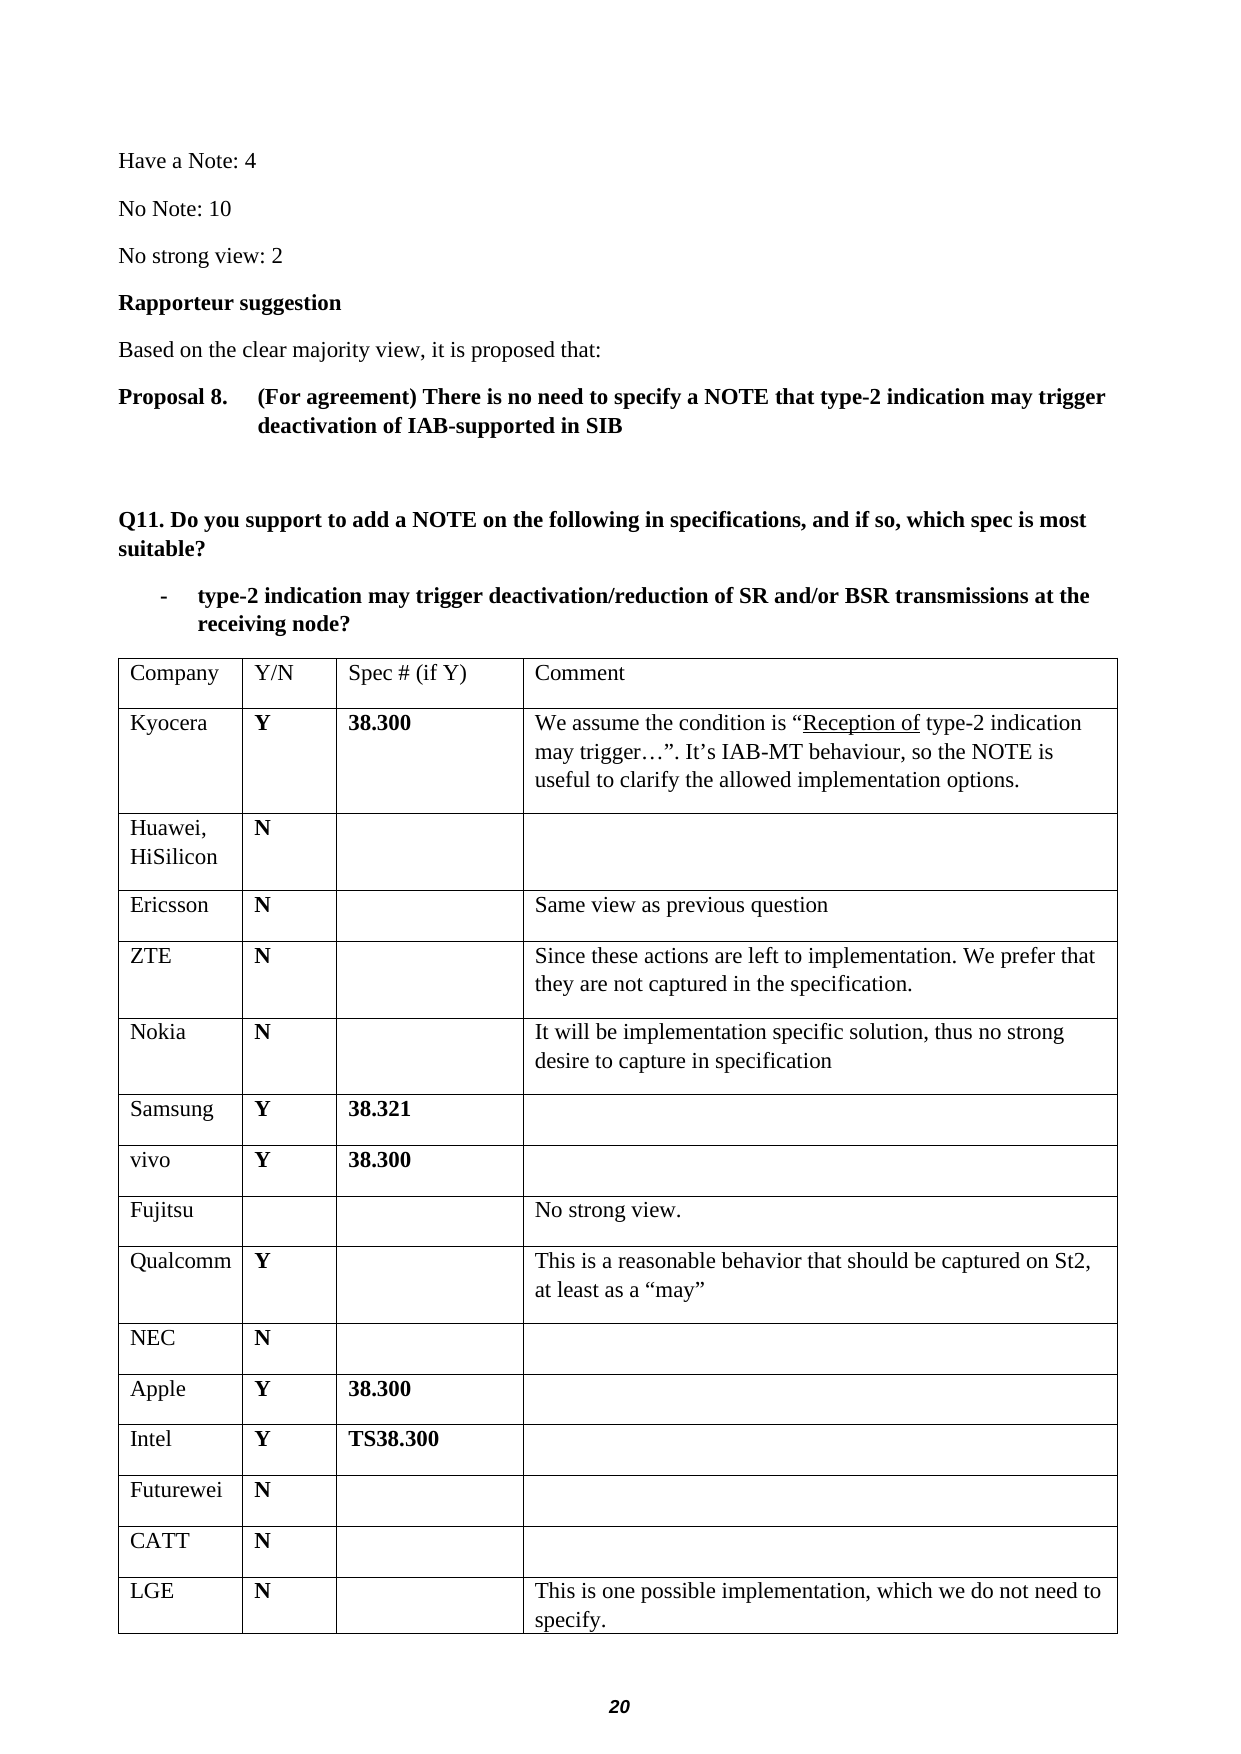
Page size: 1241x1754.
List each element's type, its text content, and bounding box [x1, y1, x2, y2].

table_cell This is one possible implementation, which we do not need to specify. [524, 1578, 1117, 1632]
table_cell [337, 1476, 523, 1526]
table_cell [524, 1324, 1117, 1374]
table_cell 38.300 [337, 1146, 523, 1196]
table_cell Since these actions are left to implementation. We prefer that they are not captured in the specification. [524, 942, 1117, 1017]
table_cell Futurewei [119, 1476, 242, 1526]
table_cell Y [243, 1425, 336, 1475]
table_cell Y [243, 1146, 336, 1196]
table_cell Samsung [119, 1095, 242, 1145]
table_cell [243, 1197, 336, 1246]
table_cell N [243, 1019, 336, 1094]
subtitle Proposal 8. (For agreement) There is no need to specify a NOTE that type-2 indication may trigger deactivation of IAB-supported in SIB [118, 383, 1122, 438]
table_cell N [243, 1527, 336, 1577]
table_cell Ericsson [119, 891, 242, 941]
table_cell [337, 891, 523, 941]
table_cell We assume the condition is “Reception of type-2 indication may trigger…”. It’s IAB-MT behaviour, so the NOTE is useful to clarify the allowed implementation options. [524, 709, 1117, 813]
table_cell Nokia [119, 1019, 242, 1094]
text Q11. Do you support to add a NOTE on the following in specifications, and if so, which spec is most suitable? [118, 506, 1122, 561]
table_cell [337, 1247, 523, 1323]
table_cell [337, 1527, 523, 1577]
text Rapporteur suggestion [118, 289, 1122, 315]
table_header Company [119, 659, 242, 708]
table_header Y/N [243, 659, 336, 708]
table_cell 38.300 [337, 709, 523, 813]
text Have a Note: 4 [118, 147, 1122, 174]
table_cell Qualcomm [119, 1247, 242, 1323]
table_cell N [243, 1476, 336, 1526]
table_cell N [243, 891, 336, 941]
table_cell It will be implementation specific solution, thus no strong desire to capture in specification [524, 1019, 1117, 1094]
table_cell Kyocera [119, 709, 242, 813]
table_cell Intel [119, 1425, 242, 1475]
table_cell 38.321 [337, 1095, 523, 1145]
table_cell Fujitsu [119, 1197, 242, 1246]
table_cell TS38.300 [337, 1425, 523, 1475]
table_cell 38.300 [337, 1375, 523, 1424]
text Based on the clear majority view, it is proposed that: [118, 336, 1122, 363]
text No strong view: 2 [118, 242, 1122, 268]
table_cell Apple [119, 1375, 242, 1424]
table_cell Same view as previous question [524, 891, 1117, 941]
table_header Comment [524, 659, 1117, 708]
table_cell N [243, 942, 336, 1017]
table_cell NEC [119, 1324, 242, 1374]
table_cell [337, 1578, 523, 1632]
table_cell [524, 1425, 1117, 1475]
table_cell [337, 814, 523, 890]
table_cell [524, 1527, 1117, 1577]
list type-2 indication may trigger deactivation/reduction of SR and/or BSR transmissions at the receiving node? [160, 582, 1122, 637]
table_cell N [243, 1578, 336, 1632]
table_cell [524, 1095, 1117, 1145]
text No Note: 10 [118, 195, 1122, 221]
table_cell Y [243, 1095, 336, 1145]
table_cell [524, 814, 1117, 890]
table_cell This is a reasonable behavior that should be captured on St2, at least as a “may” [524, 1247, 1117, 1323]
table_cell [337, 1324, 523, 1374]
table_cell CATT [119, 1527, 242, 1577]
table_cell ZTE [119, 942, 242, 1017]
table_cell Y [243, 709, 336, 813]
table_cell N [243, 1324, 336, 1374]
table_cell [337, 1019, 523, 1094]
table_cell Y [243, 1375, 336, 1424]
table_cell [337, 1197, 523, 1246]
table_cell Huawei, HiSilicon [119, 814, 242, 890]
table_cell [524, 1146, 1117, 1196]
table_cell [524, 1476, 1117, 1526]
table_cell No strong view. [524, 1197, 1117, 1246]
table_cell LGE [119, 1578, 242, 1632]
table_cell N [243, 814, 336, 890]
table_cell [337, 942, 523, 1017]
table_cell Y [243, 1247, 336, 1323]
table_cell vivo [119, 1146, 242, 1196]
table_cell [524, 1375, 1117, 1424]
table_header Spec # (if Y) [337, 659, 523, 708]
